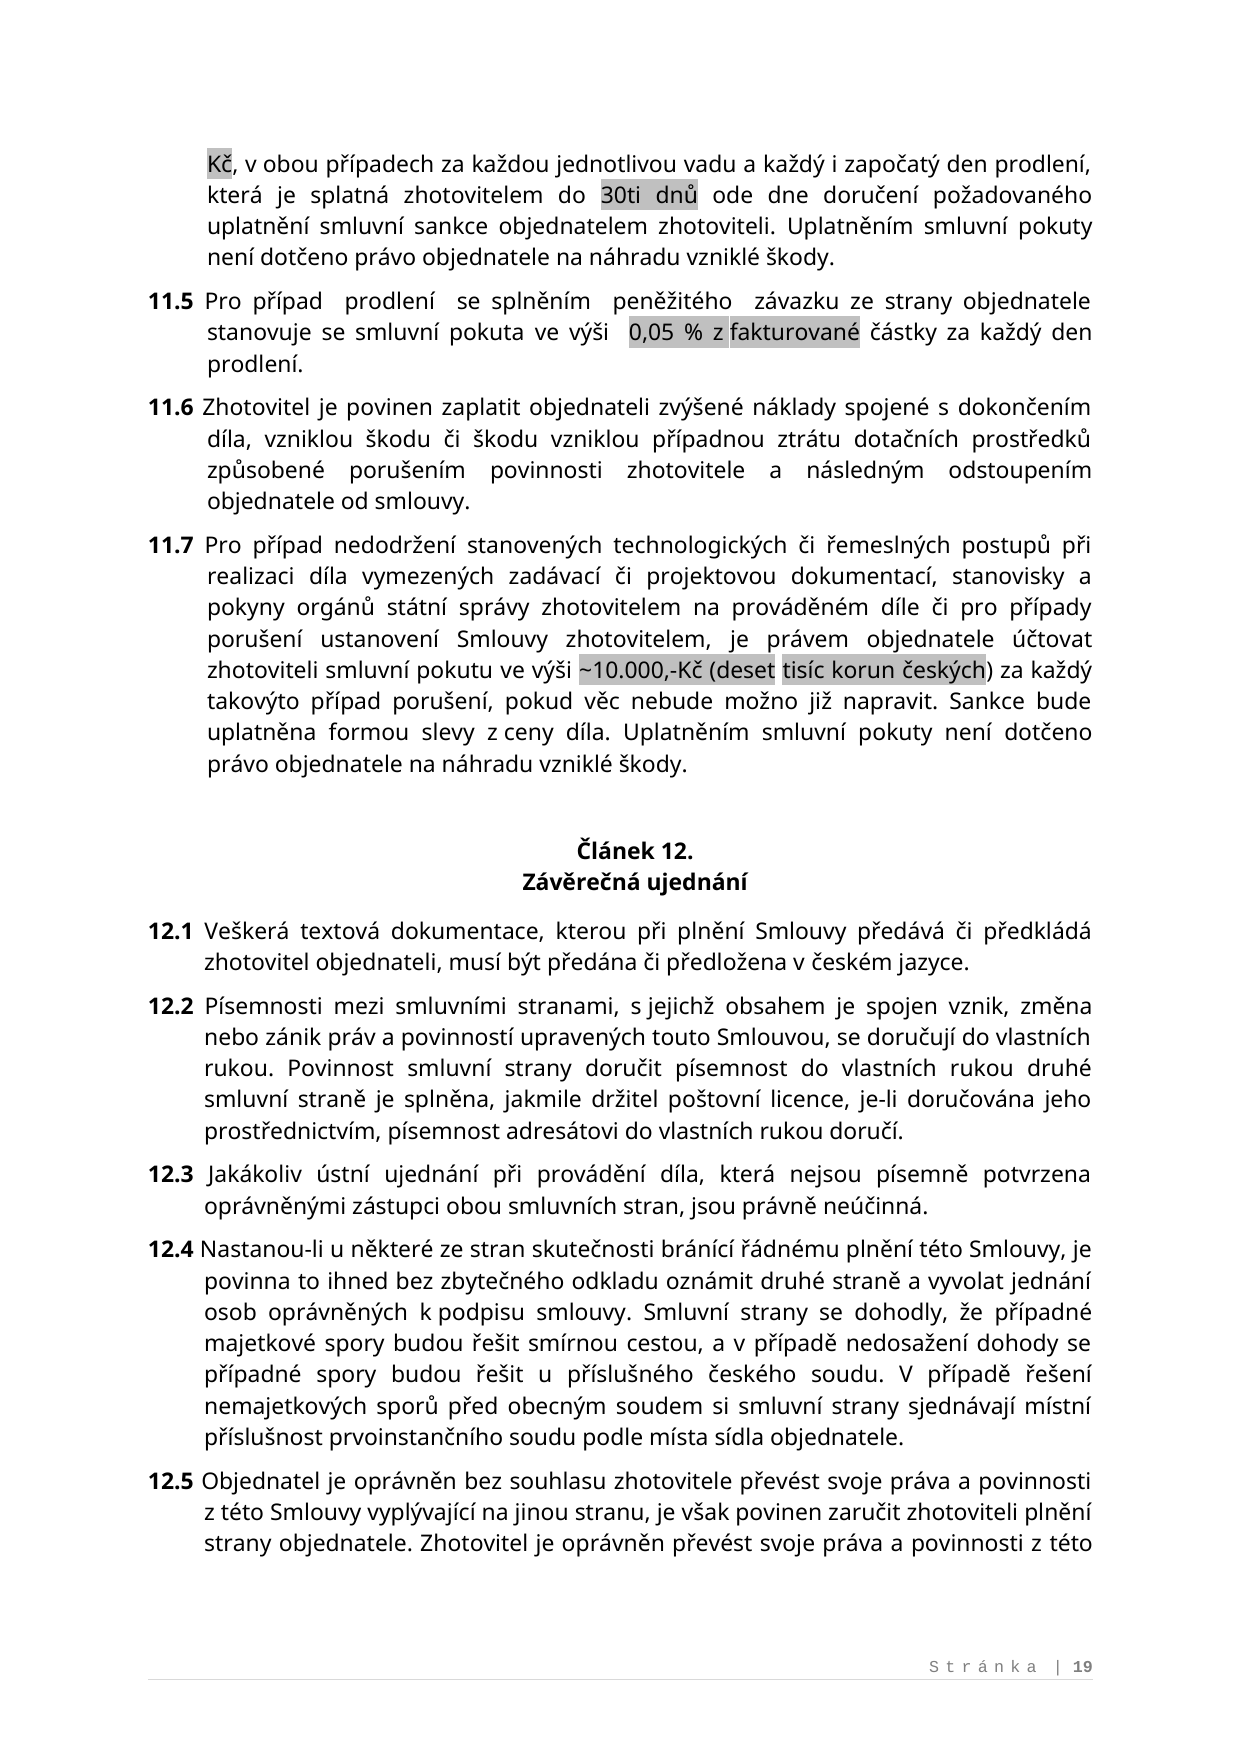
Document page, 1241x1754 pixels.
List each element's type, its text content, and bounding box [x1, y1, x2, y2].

text 11.7 Pro případ nedodržení stanovených technologických či řemeslných postupů při realizaci díla vymezených zadávací či projektovou dokumentací, stanovisky a pokyny orgánů státní správy zhotovitelem na prováděném díle či pro případy porušení ustanovení Smlouvy zhotovitelem, je právem objednatele účtovat zhotoviteli smluvní pokutu ve výši ~10.000,-Kč (deset tisíc korun českých) za každý takovýto případ porušení, pokud věc nebude možno již napravit. Sankce bude uplatněna formou slevy z ceny díla. Uplatněním smluvní pokuty není dotčeno právo objednatele na náhradu vzniklé škody. [148, 529, 1093, 779]
text 12.1 Veškerá textová dokumentace, kterou při plnění Smlouvy předává či předkládá zhotovitel objednateli, musí být předána či předložena v českém jazyce. [148, 915, 1093, 977]
text 11.6 Zhotovitel je povinen zaplatit objednateli zvýšené náklady spojené s dokončením díla, vzniklou škodu či škodu vzniklou případnou ztrátu dotačních prostředků způsobené porušením povinnosti zhotovitele a následným odstoupením objednatele od smlouvy. [148, 391, 1093, 516]
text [148, 148, 1093, 273]
text 12.3 Jakákoliv ústní ujednání při provádění díla, která nejsou písemně potvrzena oprávněnými zástupci obou smluvních stran, jsou právně neúčinná. [148, 1158, 1093, 1221]
text 11.5 Pro případ prodlení se splněním peněžitého závazku ze strany objednatele stanovuje se smluvní pokuta ve výši 0,05 % z fakturované částky za každý den prodlení. [148, 285, 1093, 379]
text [148, 1465, 1093, 1558]
text 12.4 Nastanou-li u některé ze stran skutečnosti bránící řádnému plnění této Smlouvy, je povinna to ihned bez zbytečného odkladu oznámit druhé straně a vyvolat jednání osob oprávněných k podpisu smlouvy. Smluvní strany se dohodly, že případné majetkové spory budou řešit smírnou cestou, a v případě nedosažení dohody se případné spory budou řešit u příslušného českého soudu. V případě řešení nemajetkových sporů před obecným soudem si smluvní strany sjednávají místní příslušnost prvoinstančního soudu podle místa sídla objednatele. [148, 1233, 1093, 1452]
text 12.2 Písemnosti mezi smluvními stranami, s jejichž obsahem je spojen vznik, změna nebo zánik práv a povinností upravených touto Smlouvou, se doručují do vlastních rukou. Povinnost smluvní strany doručit písemnost do vlastních rukou druhé smluvní straně je splněna, jakmile držitel poštovní licence, je-li doručována jeho prostřednictvím, písemnost adresátovi do vlastních rukou doručí. [148, 990, 1093, 1146]
text Článek 12. [177, 835, 1093, 866]
text Závěrečná ujednání [177, 866, 1093, 898]
